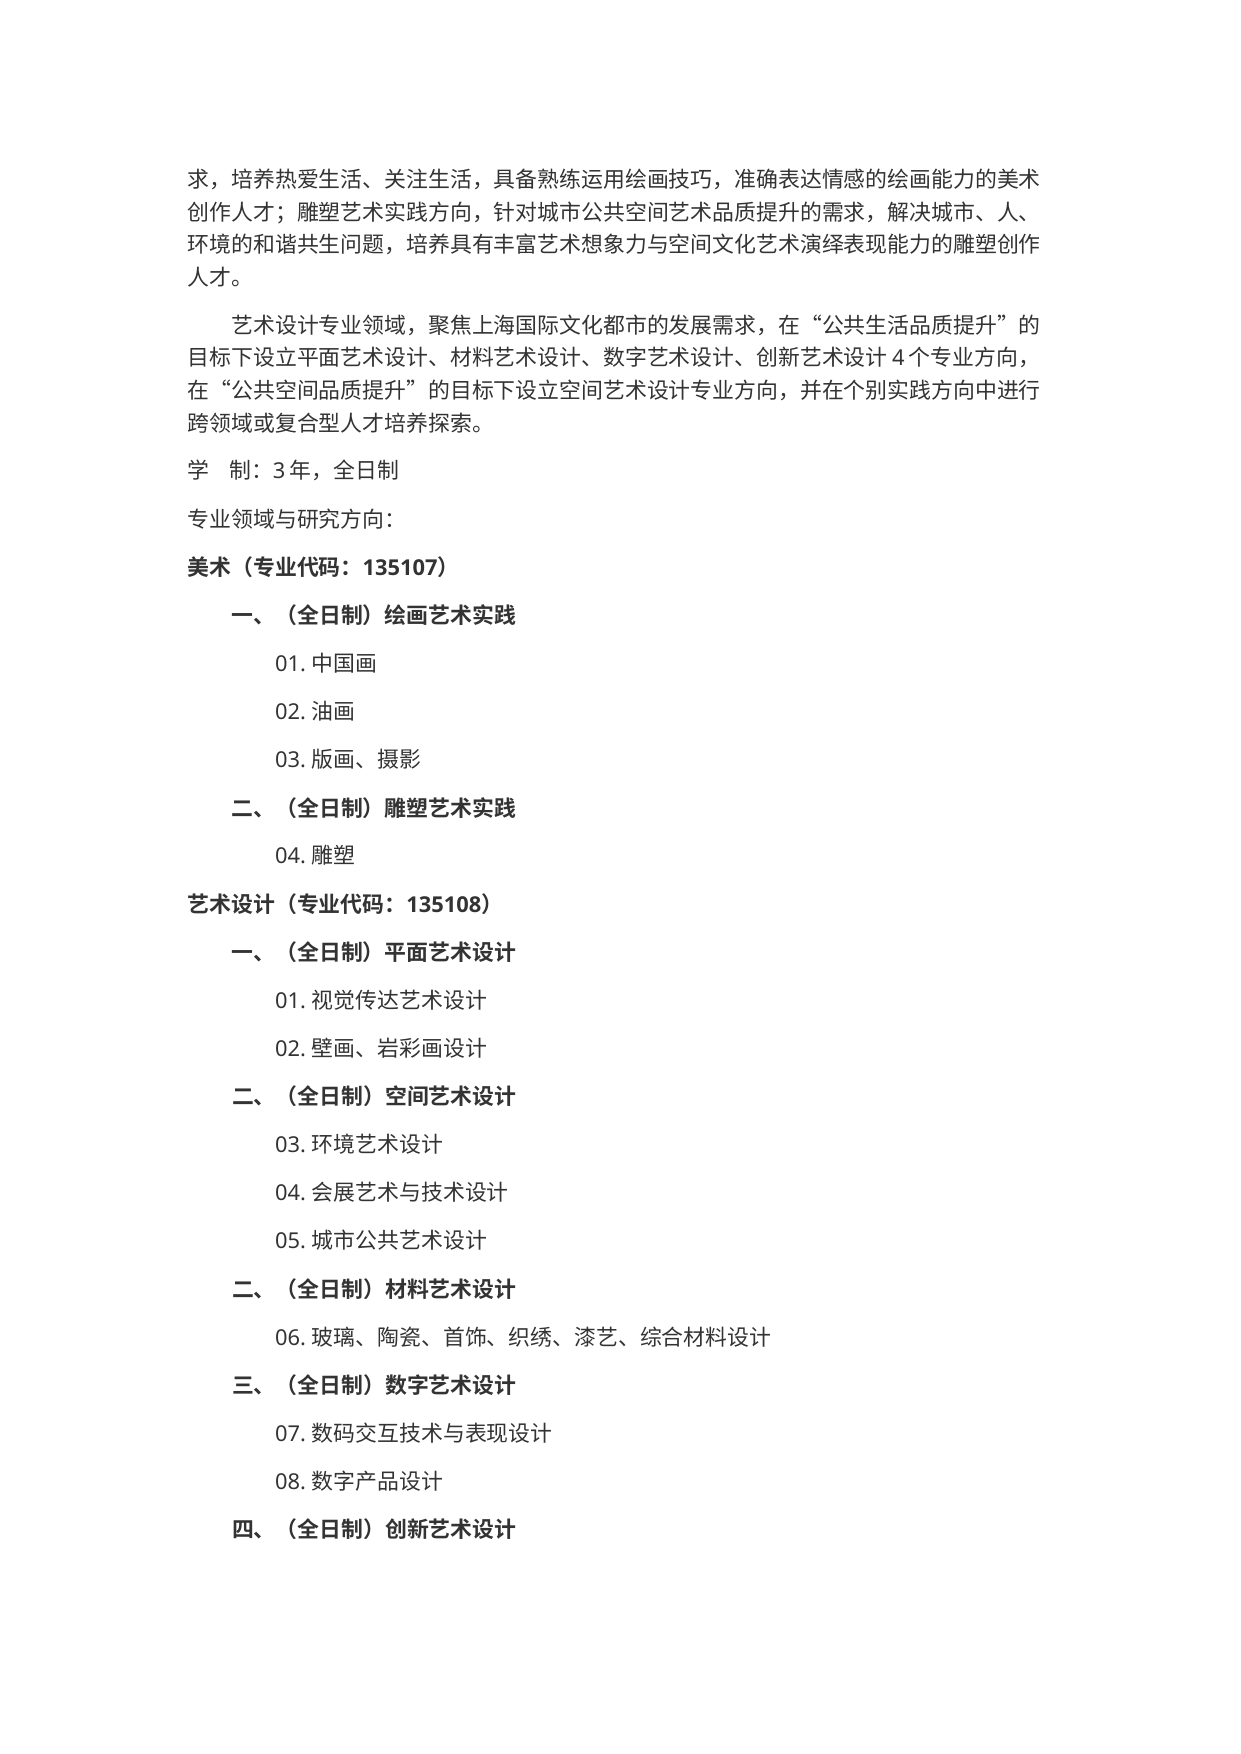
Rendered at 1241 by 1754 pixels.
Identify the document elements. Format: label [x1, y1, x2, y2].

table_header [188, 162, 1053, 1560]
